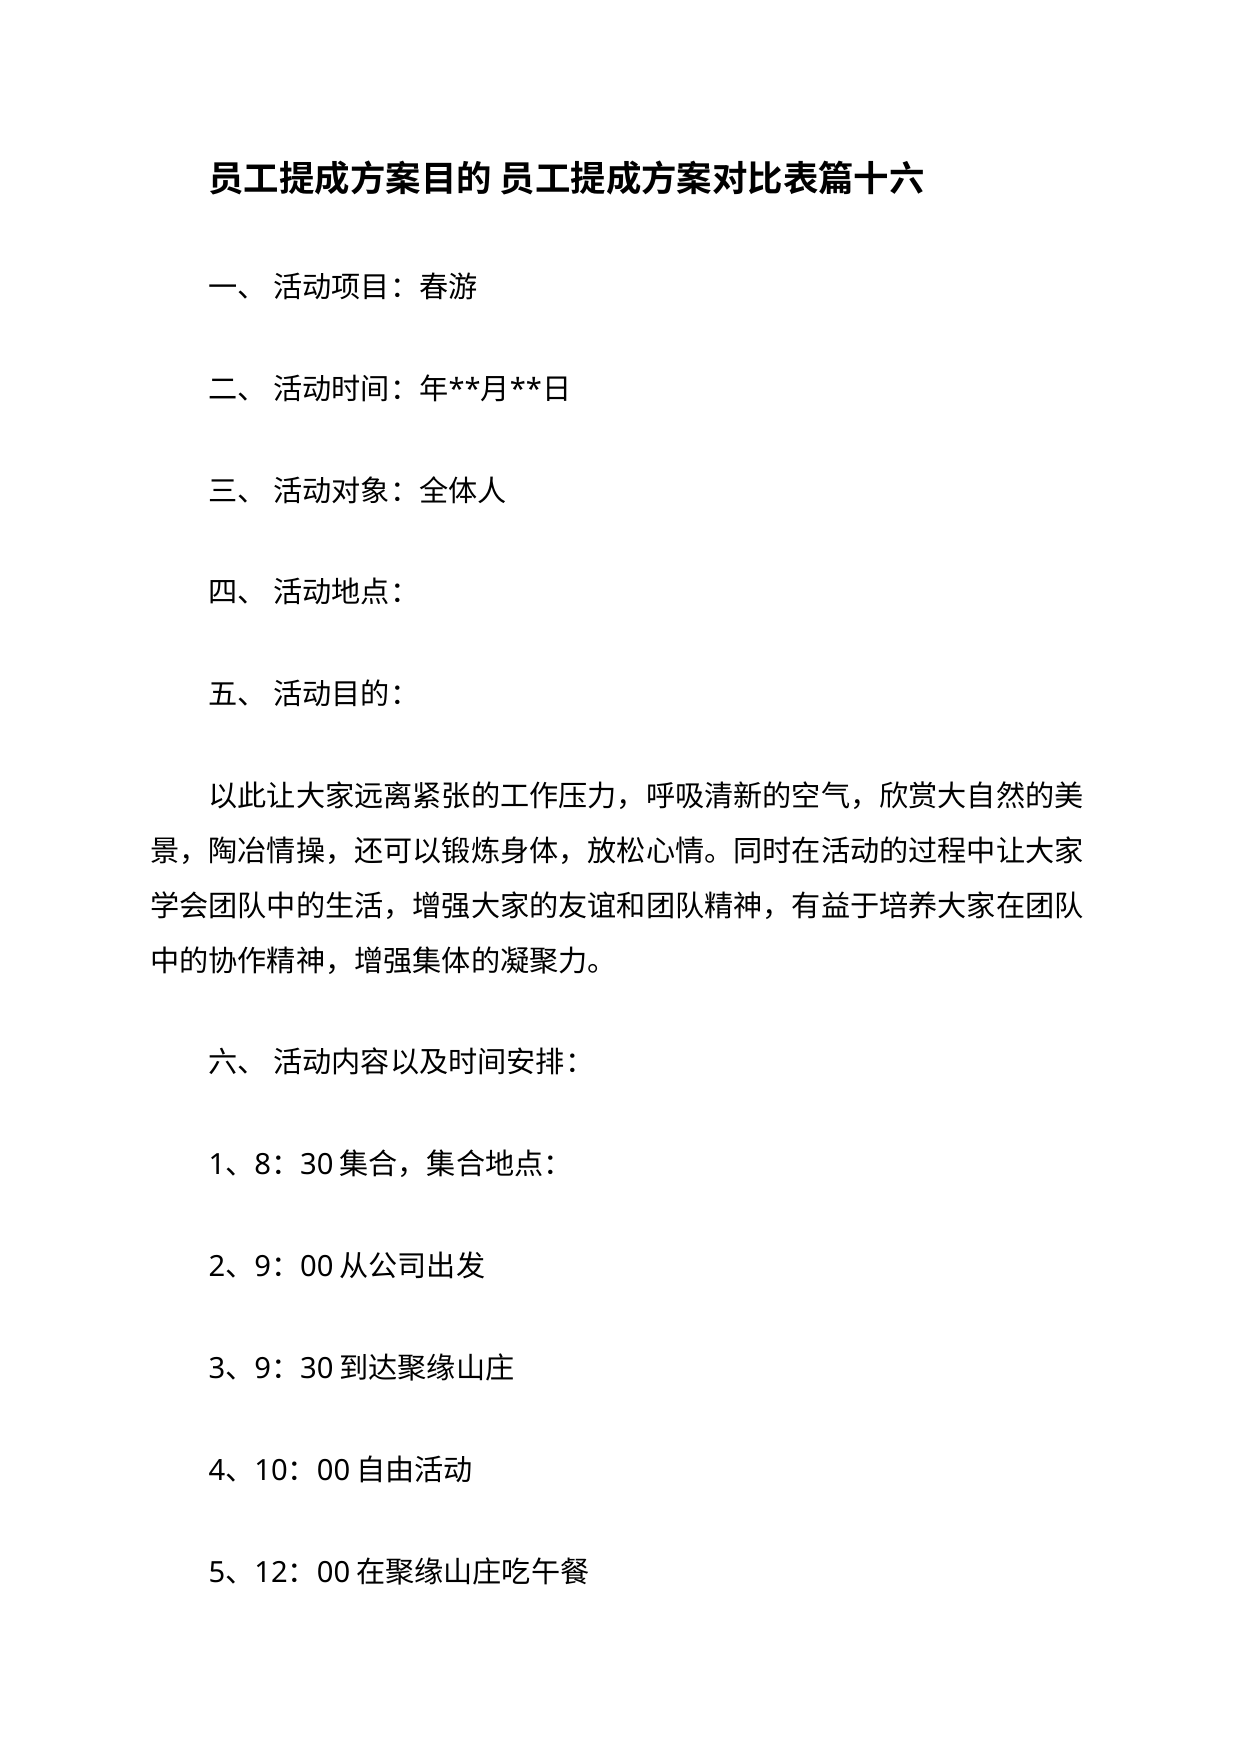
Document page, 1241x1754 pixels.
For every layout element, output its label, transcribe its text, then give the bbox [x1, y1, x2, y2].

text 2、9：00从公司出发 [150, 1243, 1090, 1285]
text 3、9：30到达聚缘山庄 [150, 1345, 1090, 1387]
text 以此让大家远离紧张的工作压力，呼吸清新的空气，欣赏大自然的美景，陶冶情操，还可以锻炼身体，放松心情。同时在活动的过程中让大家学会团队中的生活，增强大家的友谊和团队精神，有益于培养大家在团队中的协作精神，增强集体的凝聚力。 [150, 772, 1090, 979]
text 五、 活动目的： [150, 671, 1090, 713]
text 六、 活动内容以及时间安排： [150, 1039, 1090, 1081]
text 1、8：30集合，集合地点： [150, 1141, 1090, 1183]
text 4、10：00自由活动 [150, 1447, 1090, 1489]
text 5、12：00在聚缘山庄吃午餐 [150, 1549, 1090, 1591]
text 四、 活动地点： [150, 569, 1090, 611]
text 员工提成方案目的 员工提成方案对比表篇十六 [150, 150, 1090, 201]
text 一、 活动项目：春游 [150, 263, 1090, 306]
text 二、 活动时间：年**月**日 [150, 365, 1090, 408]
text 三、 活动对象：全体人 [150, 467, 1090, 509]
